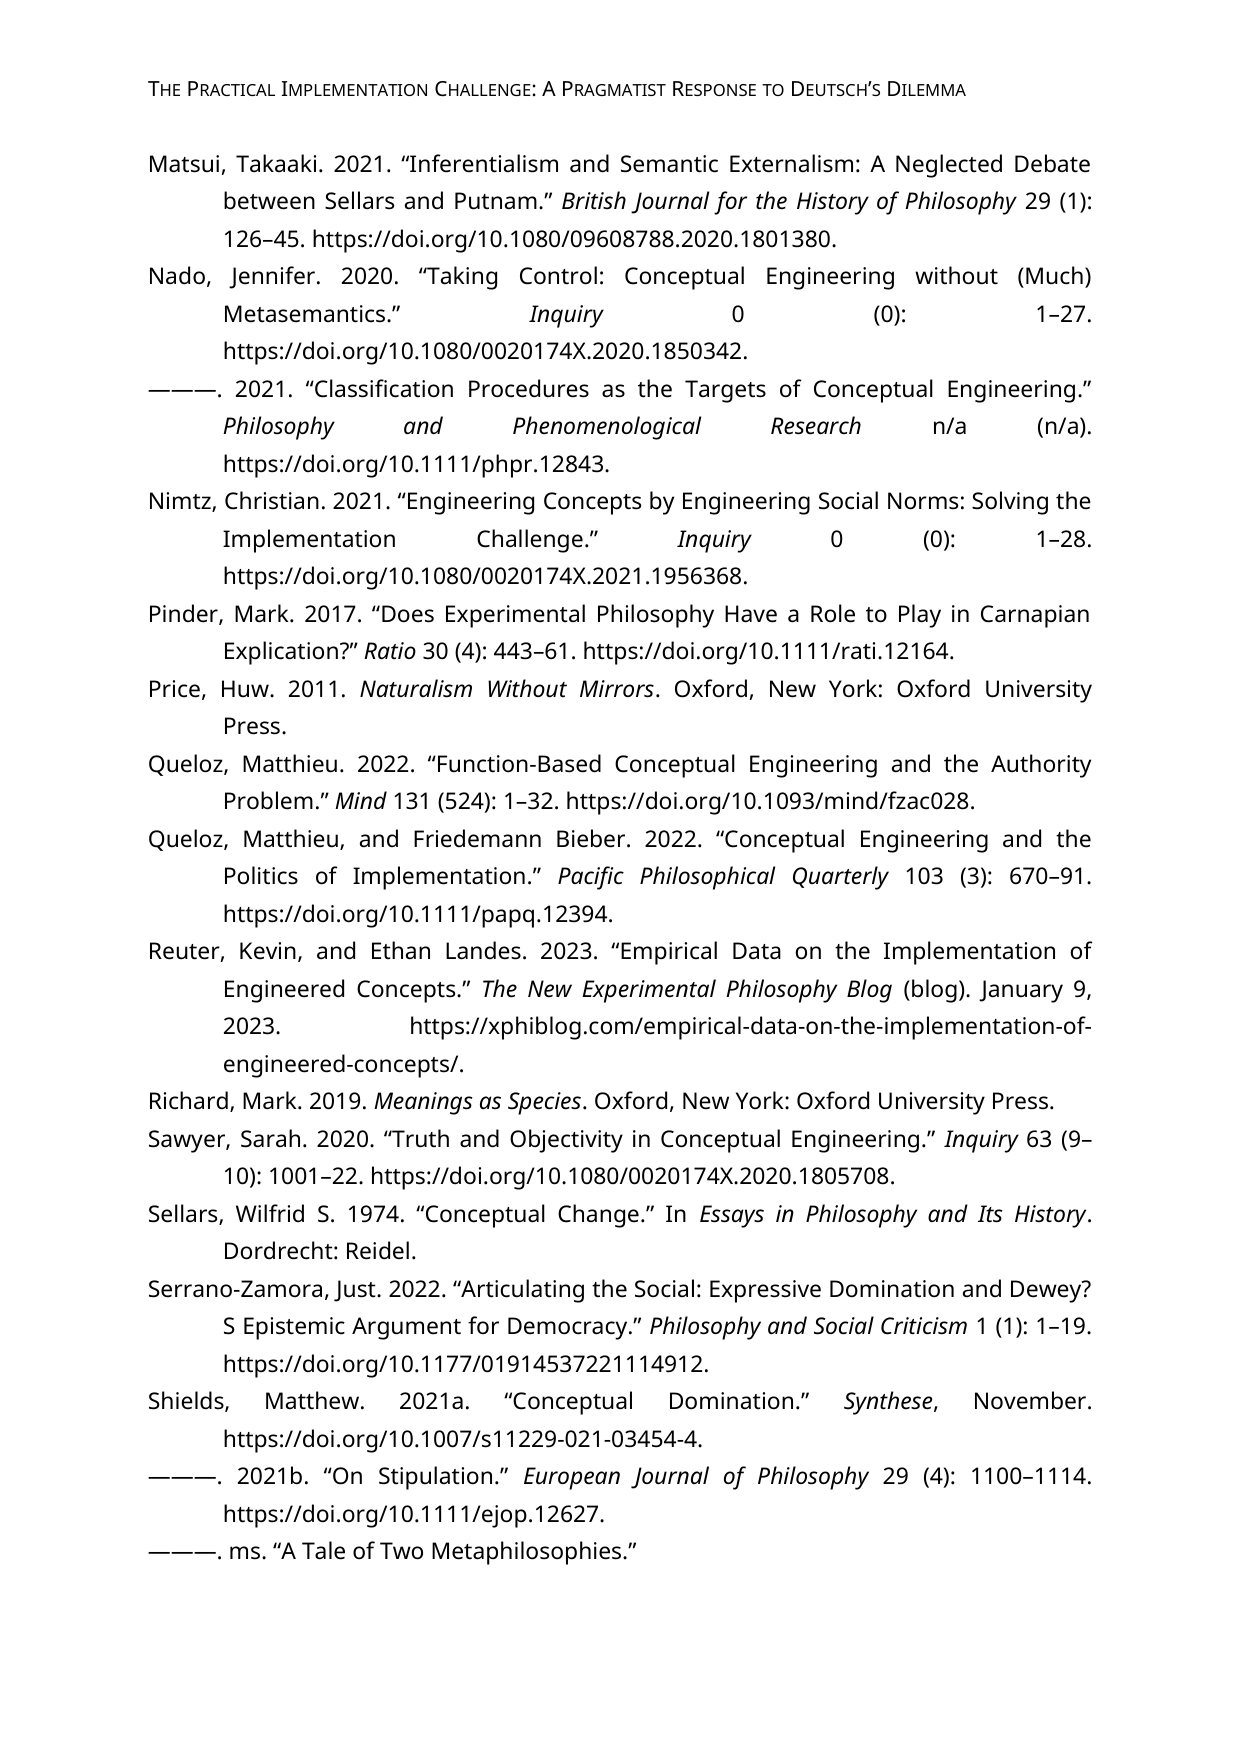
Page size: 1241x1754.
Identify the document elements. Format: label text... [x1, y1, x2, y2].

text Matsui, Takaaki. 2021. “Inferentialism and Semantic Externalism: A Neglected Debate between Sellars and Putnam.” British Journal for the History of Philosophy 29 (1): 126–45. https://doi.org/10.1080/09608788.2020.1801380. [148, 148, 1092, 254]
text Reuter, Kevin, and Ethan Landes. 2023. “Empirical Data on the Implementation of Engineered Concepts.” The New Experimental Philosophy Blog (blog). January 9, 2023. https://xphiblog.com/empirical-data-on-the-implementation-of-engineered-concepts/. [148, 935, 1092, 1079]
text Shields, Matthew. 2021a. “Conceptual Domination.” Synthese, November. https://doi.org/10.1007/s11229-021-03454-4. [148, 1385, 1092, 1454]
text Price, Huw. 2011. Naturalism Without Mirrors. Oxford, New York: Oxford University Press. [148, 673, 1092, 741]
text Serrano-Zamora, Just. 2022. “Articulating the Social: Expressive Domination and Dewey?S Epistemic Argument for Democracy.” Philosophy and Social Criticism 1 (1): 1–19. https://doi.org/10.1177/01914537221114912. [148, 1273, 1092, 1379]
text Queloz, Matthieu. 2022. “Function-Based Conceptual Engineering and the Authority Problem.” Mind 131 (524): 1–32. https://doi.org/10.1093/mind/fzac028. [148, 748, 1092, 816]
text Sellars, Wilfrid S. 1974. “Conceptual Change.” In Essays in Philosophy and Its History. Dordrecht: Reidel. [148, 1198, 1092, 1266]
text ———. 2021b. “On Stipulation.” European Journal of Philosophy 29 (4): 1100–1114. https://doi.org/10.1111/ejop.12627. [148, 1460, 1092, 1529]
text Richard, Mark. 2019. Meanings as Species. Oxford, New York: Oxford University Press. [148, 1085, 1092, 1116]
text ———. ms. “A Tale of Two Metaphilosophies.” [148, 1535, 1092, 1566]
text Nado, Jennifer. 2020. “Taking Control: Conceptual Engineering without (Much) Metasemantics.” Inquiry 0 (0): 1–27. https://doi.org/10.1080/0020174X.2020.1850342. [148, 260, 1092, 366]
text Queloz, Matthieu, and Friedemann Bieber. 2022. “Conceptual Engineering and the Politics of Implementation.” Pacific Philosophical Quarterly 103 (3): 670–91. https://doi.org/10.1111/papq.12394. [148, 823, 1092, 929]
text Sawyer, Sarah. 2020. “Truth and Objectivity in Conceptual Engineering.” Inquiry 63 (9–10): 1001–22. https://doi.org/10.1080/0020174X.2020.1805708. [148, 1123, 1092, 1191]
text ———. 2021. “Classification Procedures as the Targets of Conceptual Engineering.” Philosophy and Phenomenological Research n/a (n/a). https://doi.org/10.1111/phpr.12843. [148, 373, 1092, 479]
text Pinder, Mark. 2017. “Does Experimental Philosophy Have a Role to Play in Carnapian Explication?” Ratio 30 (4): 443–61. https://doi.org/10.1111/rati.12164. [148, 598, 1092, 666]
text Nimtz, Christian. 2021. “Engineering Concepts by Engineering Social Norms: Solving the Implementation Challenge.” Inquiry 0 (0): 1–28. https://doi.org/10.1080/0020174X.2021.1956368. [148, 485, 1092, 591]
